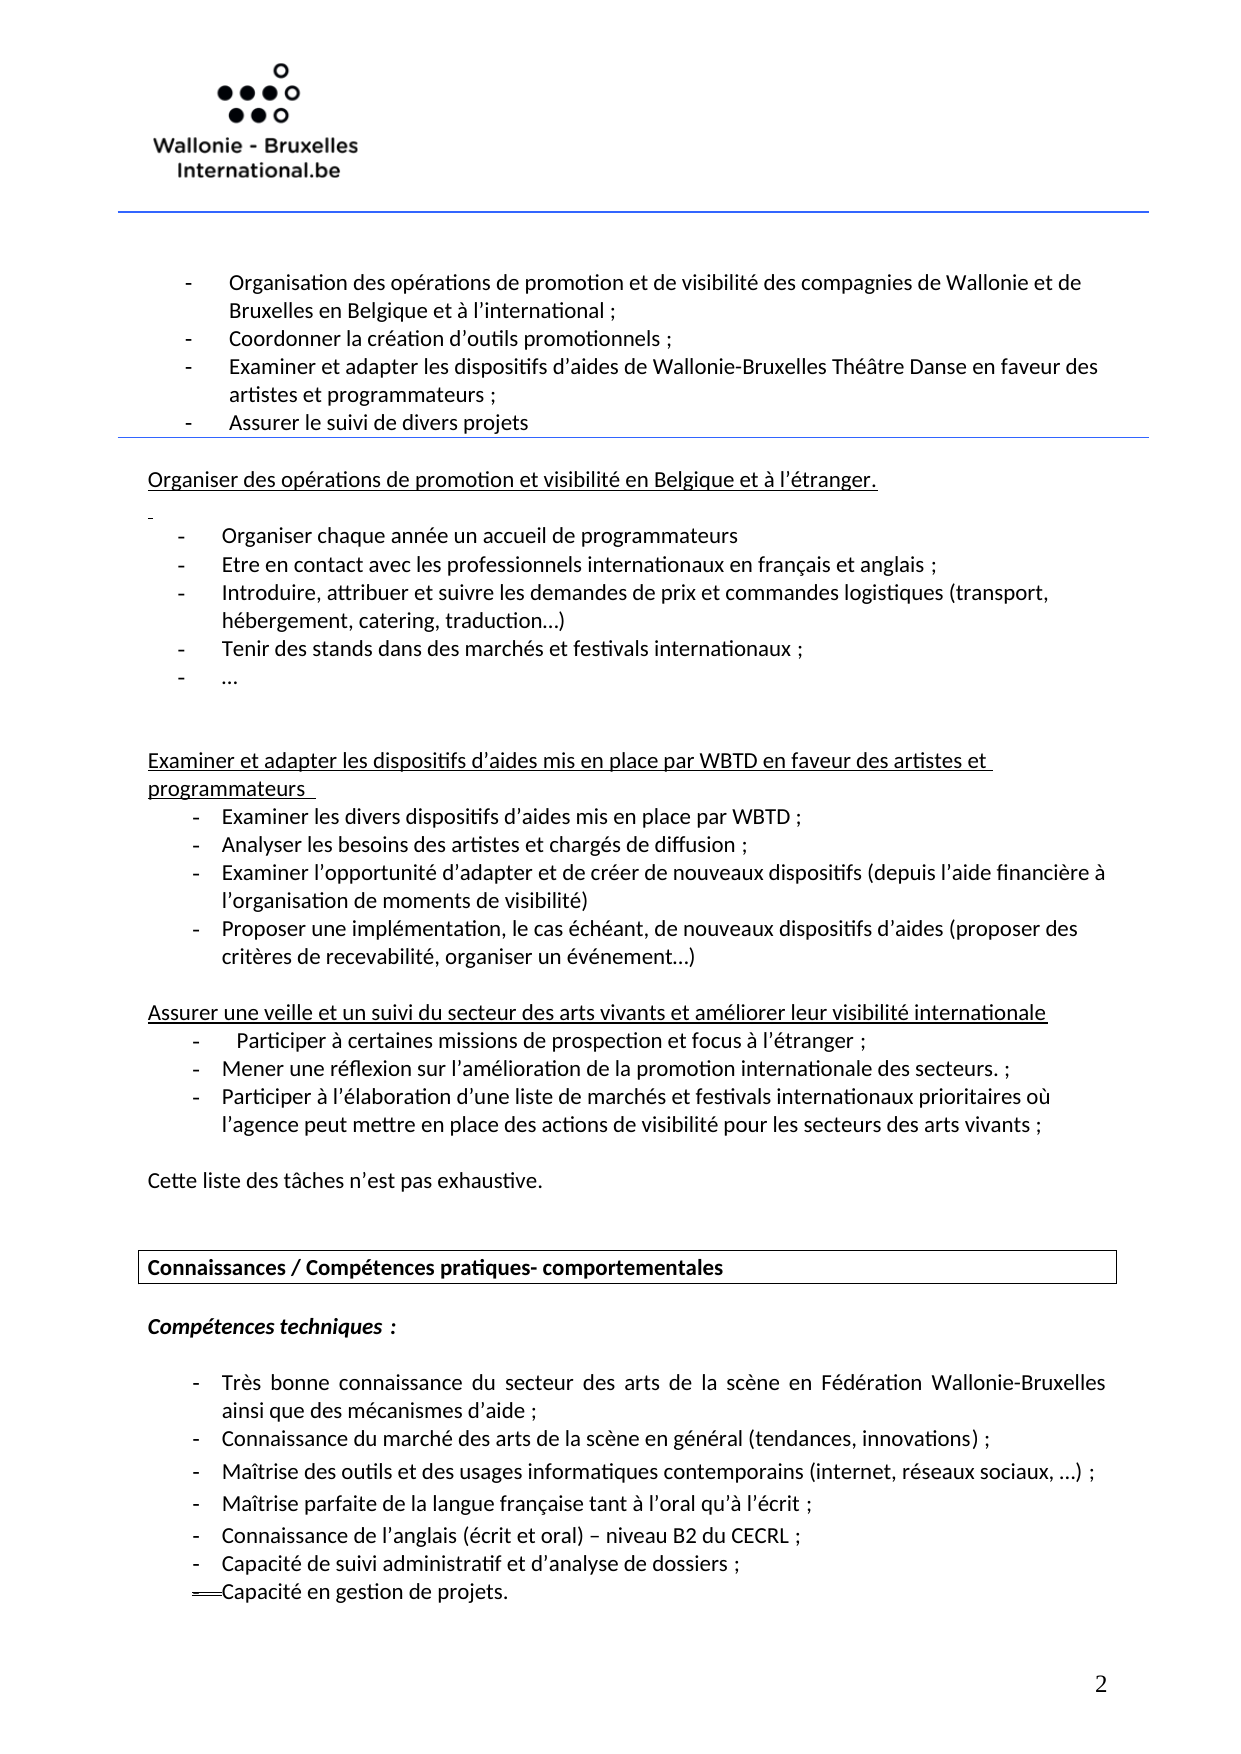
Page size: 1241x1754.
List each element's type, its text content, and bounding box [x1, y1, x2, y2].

list Examiner les divers dispositifs d’aides mis en place par WBTD ; [192, 802, 1107, 830]
list Participer à l’élaboration d’une liste de marchés et festivals internationaux prioritaires où l’agence peut mettre en place des actions de visibilité pour les secteurs des arts vivants ; [192, 1082, 1107, 1138]
list Participer à certaines missions de prospection et focus à l’étranger ; [192, 1026, 1107, 1054]
list Introduire, attribuer et suivre les demandes de prix et commandes logistiques (transport, hébergement, catering, traduction…) [177, 578, 1107, 634]
text Assurer une veille et un suivi du secteur des arts vivants et améliorer leur visibilité internationale [148, 998, 1107, 1026]
list Maîtrise parfaite de la langue française tant à l’oral qu’à l’écrit ; [192, 1489, 1107, 1517]
list Etre en contact avec les professionnels internationaux en français et anglais ; [177, 550, 1107, 578]
list Capacité en gestion de projets. [192, 1577, 1107, 1605]
list … [177, 662, 1107, 690]
list Examiner l’opportunité d’adapter et de créer de nouveaux dispositifs (depuis l’aide financière à l’organisation de moments de visibilité) [192, 858, 1107, 914]
text Organiser des opérations de promotion et visibilité en Belgique et à l’étranger. [148, 466, 1107, 494]
list Organiser chaque année un accueil de programmateurs [177, 522, 1107, 550]
list Mener une réflexion sur l’amélioration de la promotion internationale des secteurs. ; [192, 1054, 1107, 1082]
list Capacité de suivi administratif et d’analyse de dossiers ; [192, 1549, 1107, 1577]
text Cette liste des tâches n’est pas exhaustive. [148, 1166, 1107, 1194]
list Tenir des stands dans des marchés et festivals internationaux ; [177, 634, 1107, 662]
list Proposer une implémentation, le cas échéant, de nouveaux dispositifs d’aides (proposer des critères de recevabilité, organiser un événement…) [192, 914, 1107, 970]
list Connaissance du marché des arts de la scène en général (tendances, innovations) ; [192, 1424, 1107, 1453]
text Connaissances / Compétences pratiques- comportementales [139, 1251, 1116, 1283]
list Connaissance de l’anglais (écrit et oral) – niveau B2 du CECRL ; [192, 1521, 1107, 1549]
text Examiner et adapter les dispositifs d’aides mis en place par WBTD en faveur des artistes et programmateurs [148, 746, 1107, 802]
list Maîtrise des outils et des usages informatiques contemporains (internet, réseaux sociaux, …) ; [192, 1457, 1107, 1485]
picture [147, 59, 365, 183]
list Analyser les besoins des artistes et chargés de diffusion ; [192, 830, 1107, 858]
text Compétences techniques : [148, 1312, 1107, 1341]
list Très bonne connaissance du secteur des arts de la scène en Fédération Wallonie-Bruxelles ainsi que des mécanismes d’aide ; [192, 1368, 1107, 1424]
table_cell Organisation des opérations de promotion et de visibilité des compagnies de Wallonie et de Bruxelles en Belgique et à l’international ; Coordonner la création d’outils promotionnels ; Examiner et adapter les dispositifs d’aides de Wallonie-Bruxelles Théâtre Danse en faveur des artistes et programmateurs ; Assurer le suivi de divers projets [118, 213, 1149, 437]
